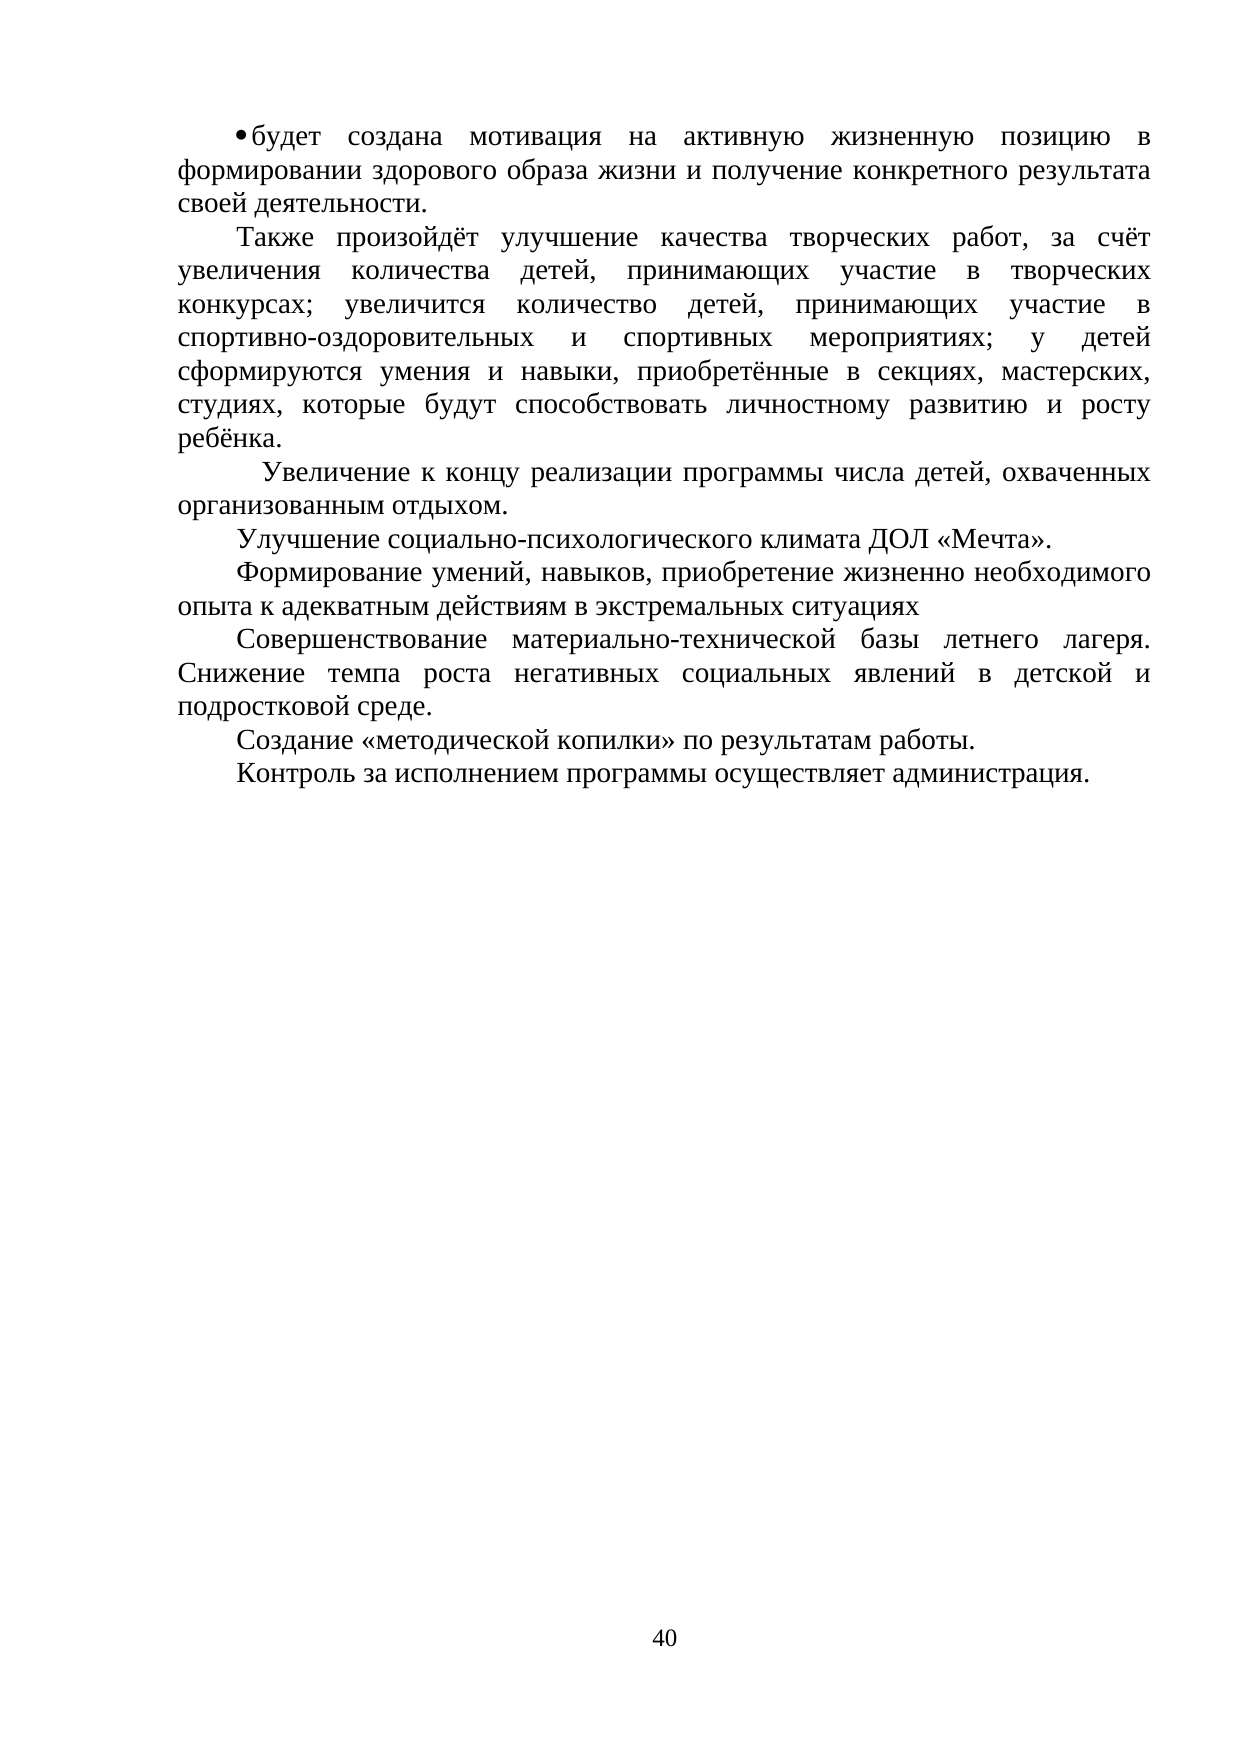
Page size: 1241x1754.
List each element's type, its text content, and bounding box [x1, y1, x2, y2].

text Также произойдёт улучшение качества творческих работ, за счёт увеличения количества детей, принимающих участие в творческих конкурсах; увеличится количество детей, принимающих участие в спортивно-оздоровительных и спортивных мероприятиях; у детей сформируются умения и навыки, приобретённые в секциях, мастерских, студиях, которые будут способствовать личностному развитию и росту ребёнка. Увеличение к концу реализации программы числа детей, охваченных организованным отдыхом. [177, 219, 1152, 521]
text Формирование умений, навыков, приобретение жизненно необходимого опыта к адекватным действиям в экстремальных ситуациях [177, 554, 1152, 621]
list будет создана мотивация на активную жизненную позицию в формировании здорового образа жизни и получение конкретного результата своей деятельности. [177, 118, 1152, 219]
text Совершенствование материально-технической базы летнего лагеря. Снижение темпа роста негативных социальных явлений в детской и подростковой среде. [177, 621, 1152, 722]
text Улучшение социально-психологического климата ДОЛ «Мечта». [177, 521, 1152, 554]
text Контроль за исполнением программы осуществляет администрация. [177, 756, 1152, 789]
text Создание «методической копилки» по результатам работы. [177, 722, 1152, 756]
